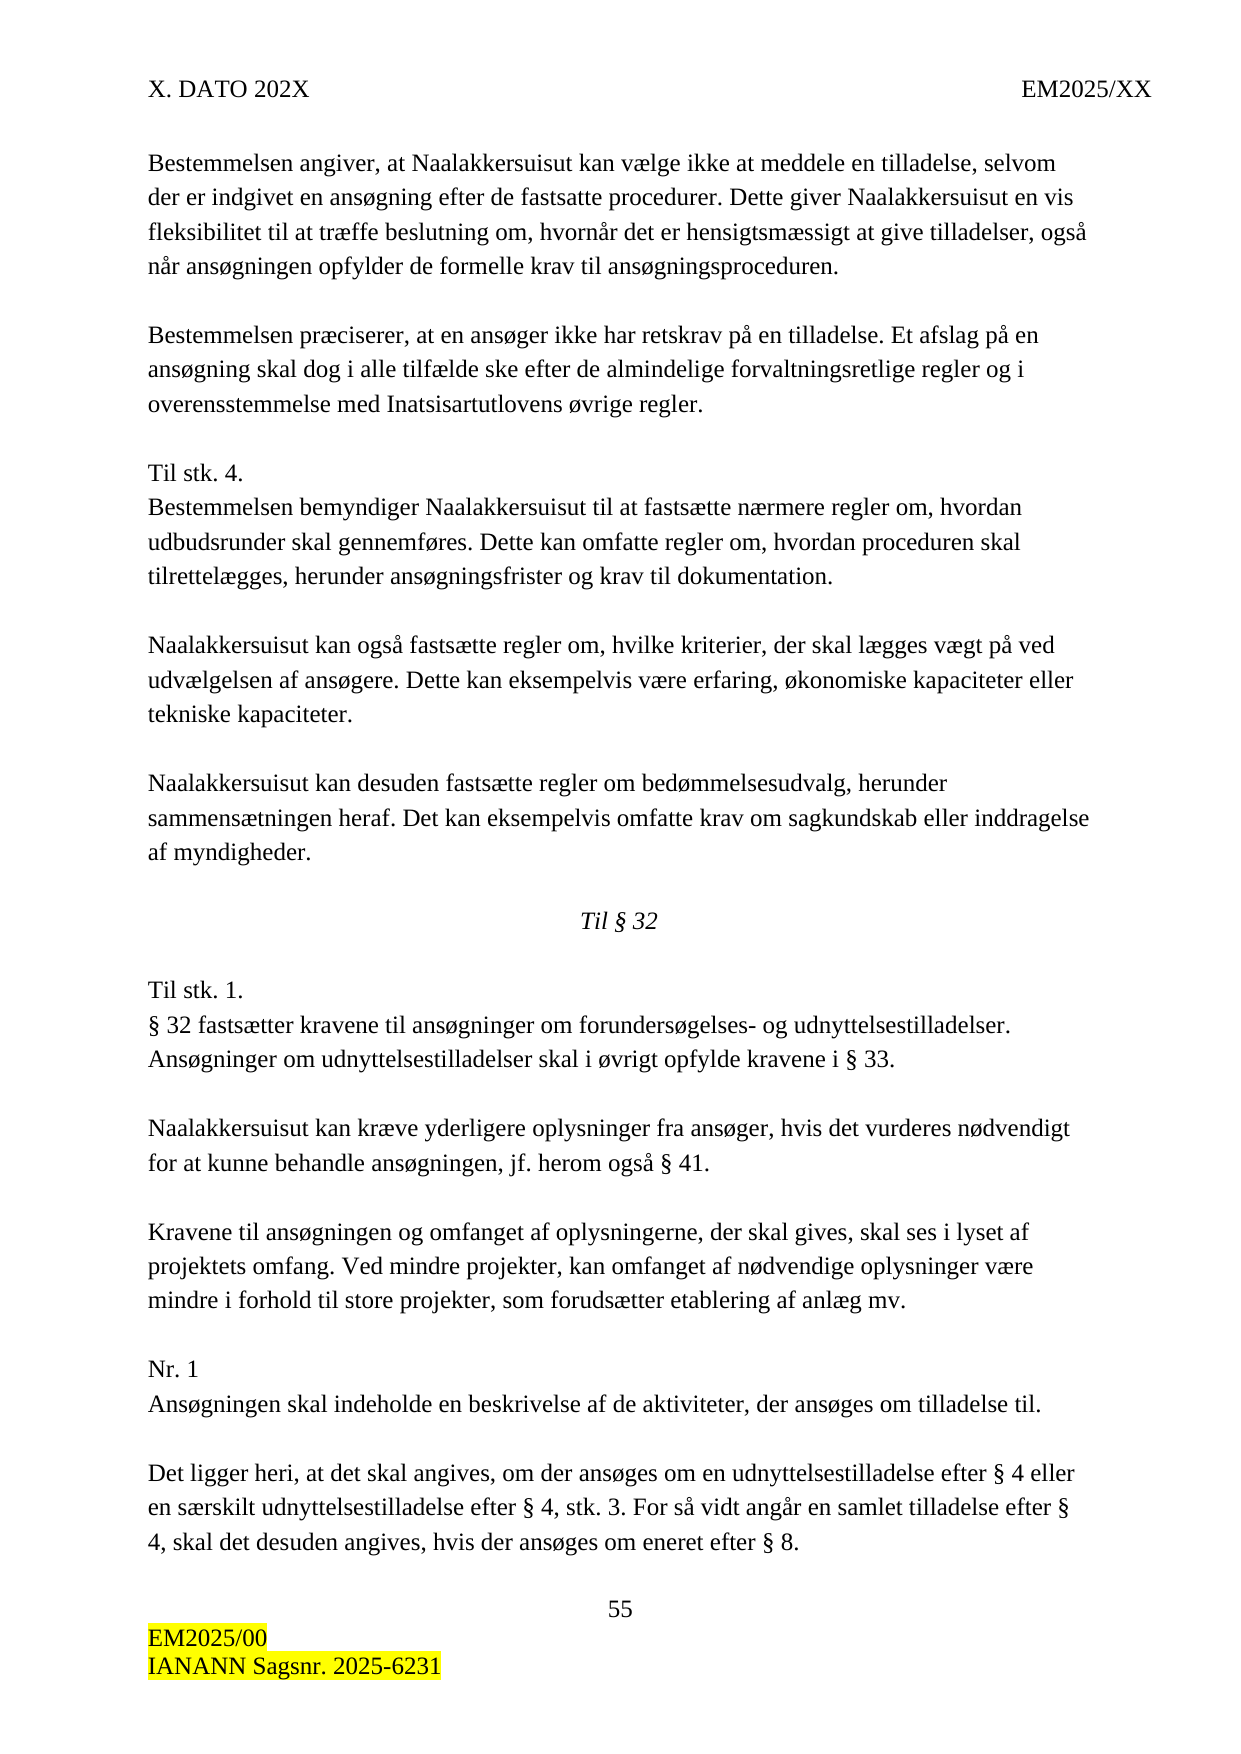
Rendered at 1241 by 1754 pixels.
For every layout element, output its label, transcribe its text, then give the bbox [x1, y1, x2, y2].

text Kravene til ansøgningen og omfanget af oplysningerne, der skal gives, skal ses i lyset af projektets omfang. Ved mindre projekter, kan omfanget af nødvendige oplysninger være mindre i forhold til store projekter, som forudsætter etablering af anlæg mv. [148, 1217, 1092, 1314]
text Naalakkersuisut kan også fastsætte regler om, hvilke kriterier, der skal lægges vægt på ved udvælgelsen af ansøgere. Dette kan eksempelvis være erfaring, økonomiske kapaciteter eller tekniske kapaciteter. [148, 630, 1092, 728]
text Naalakkersuisut kan desuden fastsætte regler om bedømmelsesudvalg, herunder sammensætningen heraf. Det kan eksempelvis omfatte krav om sagkundskab eller inddragelse af myndigheder. [148, 768, 1092, 866]
text Nr. 1 [148, 1354, 1092, 1383]
text Til § 32 [148, 906, 1092, 935]
text Naalakkersuisut kan kræve yderligere oplysninger fra ansøger, hvis det vurderes nødvendigt for at kunne behandle ansøgningen, jf. herom også § 41. [148, 1113, 1092, 1176]
text Bestemmelsen præciserer, at en ansøger ikke har retskrav på en tilladelse. Et afslag på en ansøgning skal dog i alle tilfælde ske efter de almindelige forvaltningsretlige regler og i overensstemmelse med Inatsisartutlovens øvrige regler. [148, 320, 1092, 418]
text Ansøgninger om udnyttelsestilladelser skal i øvrigt opfylde kravene i § 33. [148, 1044, 1092, 1073]
text Bestemmelsen bemyndiger Naalakkersuisut til at fastsætte nærmere regler om, hvordan udbudsrunder skal gennemføres. Dette kan omfatte regler om, hvordan proceduren skal tilrettelægges, herunder ansøgningsfrister og krav til dokumentation. [148, 492, 1092, 590]
text Til stk. 4. [148, 458, 1092, 487]
text Det ligger heri, at det skal angives, om der ansøges om en udnyttelsestilladelse efter § 4 eller en særskilt udnyttelsestilladelse efter § 4, stk. 3. For så vidt angår en samlet tilladelse efter § 4, skal det desuden angives, hvis der ansøges om eneret efter § 8. [148, 1458, 1092, 1556]
text § 32 fastsætter kravene til ansøgninger om forundersøgelses- og udnyttelsestilladelser. [148, 1010, 1092, 1038]
text Bestemmelsen angiver, at Naalakkersuisut kan vælge ikke at meddele en tilladelse, selvom der er indgivet en ansøgning efter de fastsatte procedurer. Dette giver Naalakkersuisut en vis fleksibilitet til at træffe beslutning om, hvornår det er hensigtsmæssigt at give tilladelser, også når ansøgningen opfylder de formelle krav til ansøgningsproceduren. [148, 148, 1092, 280]
text Ansøgningen skal indeholde en beskrivelse af de aktiviteter, der ansøges om tilladelse til. [148, 1389, 1092, 1418]
text Til stk. 1. [148, 975, 1092, 1004]
